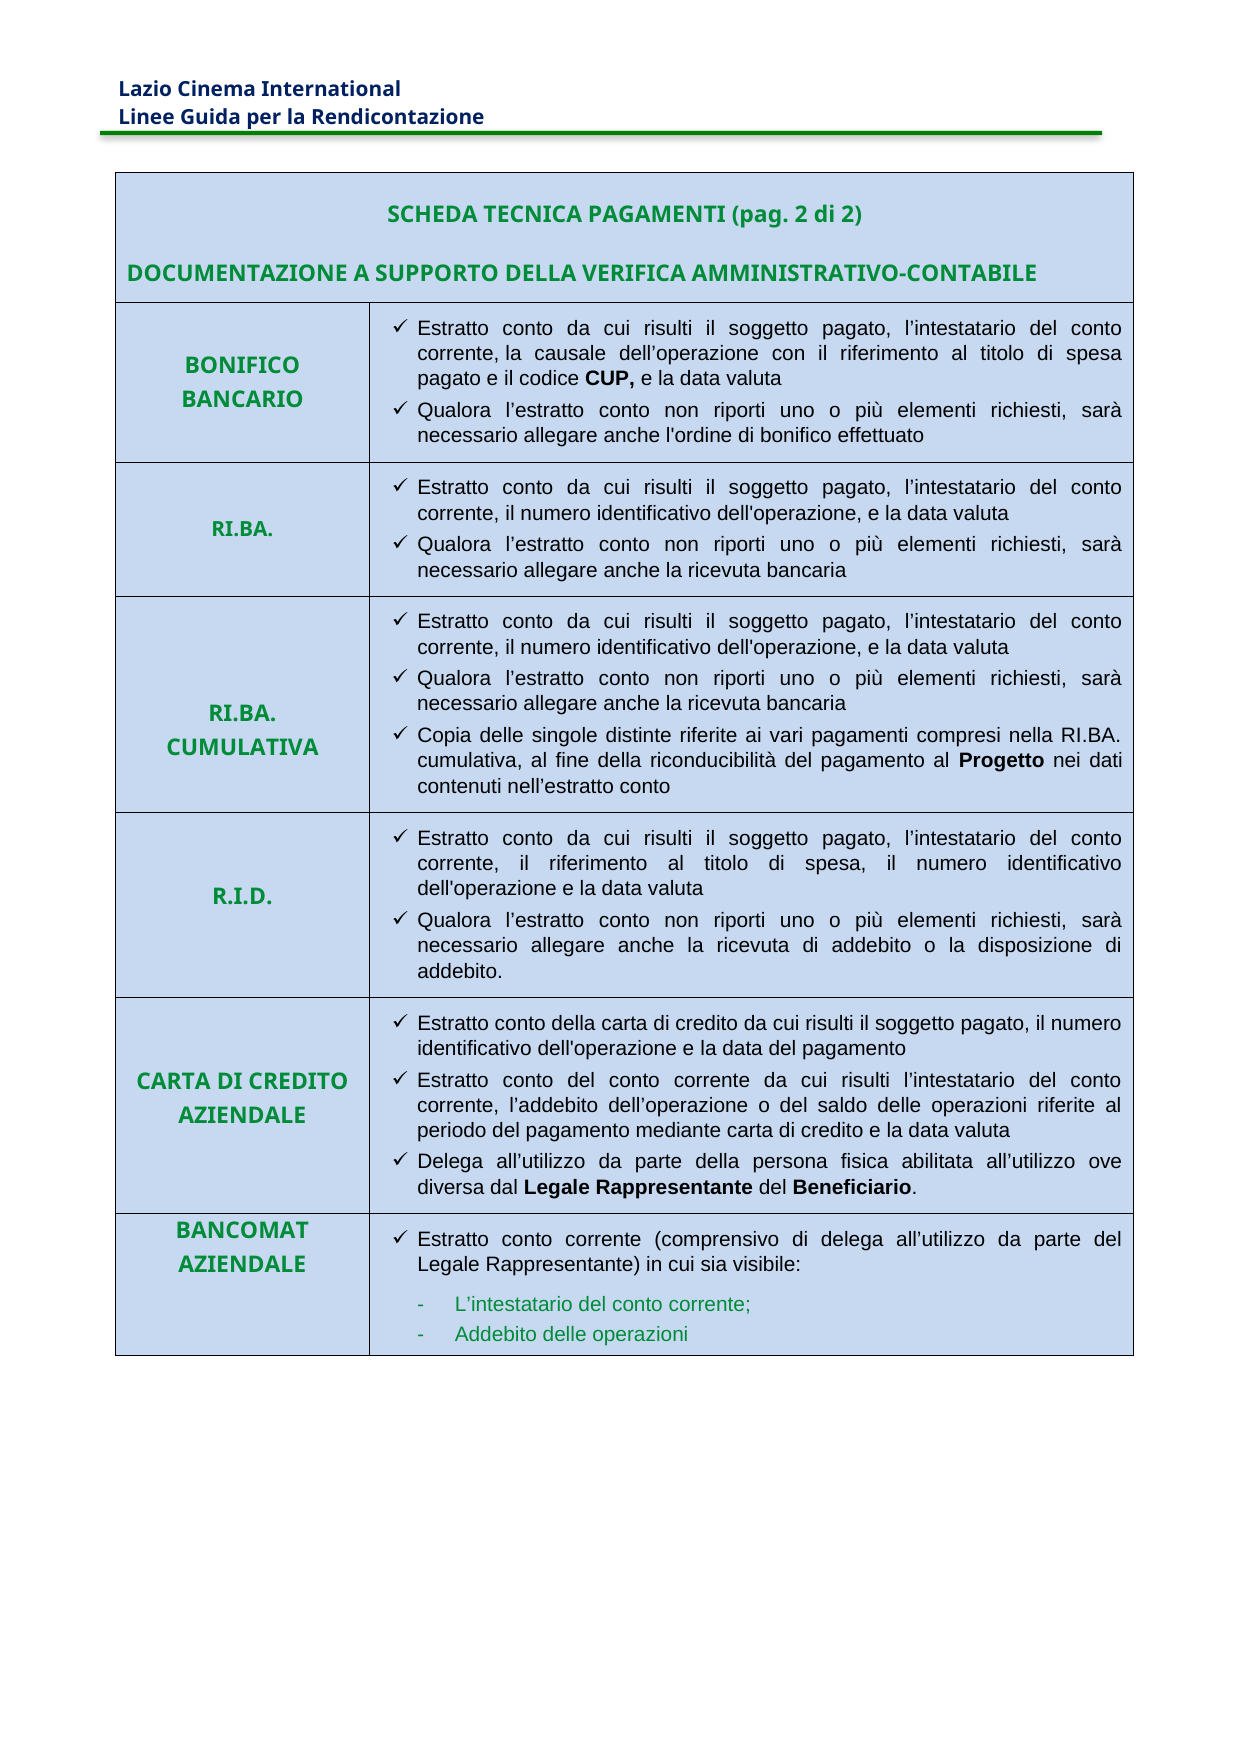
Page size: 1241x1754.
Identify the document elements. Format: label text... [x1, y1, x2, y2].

table_cell Estratto conto da cui risulti il soggetto pagato, l’intestatario del conto corrente, la causale dell’operazione con il riferimento al titolo di spesa pagato e il codice CUP, e la data valuta Qualora l’estratto conto non riporti uno o più elementi richiesti, sarà necessario allegare anche l'ordine di bonifico effettuato [370, 303, 1133, 462]
table_cell Estratto conto da cui risulti il soggetto pagato, l’intestatario del conto corrente, il riferimento al titolo di spesa, il numero identificativo dell'operazione e la data valuta Qualora l’estratto conto non riporti uno o più elementi richiesti, sarà necessario allegare anche la ricevuta di addebito o la disposizione di addebito. [370, 813, 1133, 997]
table_header SCHEDA TECNICA PAGAMENTI (pag. 2 di 2) DOCUMENTAZIONE A SUPPORTO DELLA VERIFICA AMMINISTRATIVO-CONTABILE [116, 173, 1133, 302]
table_cell Estratto conto della carta di credito da cui risulti il soggetto pagato, il numero identificativo dell'operazione e la data del pagamento Estratto conto del conto corrente da cui risulti l’intestatario del conto corrente, l’addebito dell’operazione o del saldo delle operazioni riferite al periodo del pagamento mediante carta di credito e la data valuta Delega all’utilizzo da parte della persona fisica abilitata all’utilizzo ove diversa dal Legale Rappresentante del Beneficiario. [370, 998, 1133, 1213]
table_cell RI.BA. [116, 463, 369, 596]
table_cell Estratto conto da cui risulti il soggetto pagato, l’intestatario del conto corrente, il numero identificativo dell'operazione, e la data valuta Qualora l’estratto conto non riporti uno o più elementi richiesti, sarà necessario allegare anche la ricevuta bancaria [370, 463, 1133, 596]
table_cell BANCOMAT AZIENDALE [116, 1214, 369, 1355]
table_cell RI.BA. CUMULATIVA [116, 597, 369, 812]
table_cell R.I.D. [116, 813, 369, 997]
table_cell Estratto conto da cui risulti il soggetto pagato, l’intestatario del conto corrente, il numero identificativo dell'operazione, e la data valuta Qualora l’estratto conto non riporti uno o più elementi richiesti, sarà necessario allegare anche la ricevuta bancaria Copia delle singole distinte riferite ai vari pagamenti compresi nella RI.BA. cumulativa, al fine della riconducibilità del pagamento al Progetto nei dati contenuti nell’estratto conto [370, 597, 1133, 812]
table_cell BONIFICO BANCARIO [116, 303, 369, 462]
table_cell Estratto conto corrente (comprensivo di delega all’utilizzo da parte del Legale Rappresentante) in cui sia visibile: L’intestatario del conto corrente; Addebito delle operazioni [370, 1214, 1133, 1355]
table_cell CARTA DI CREDITO AZIENDALE [116, 998, 369, 1213]
